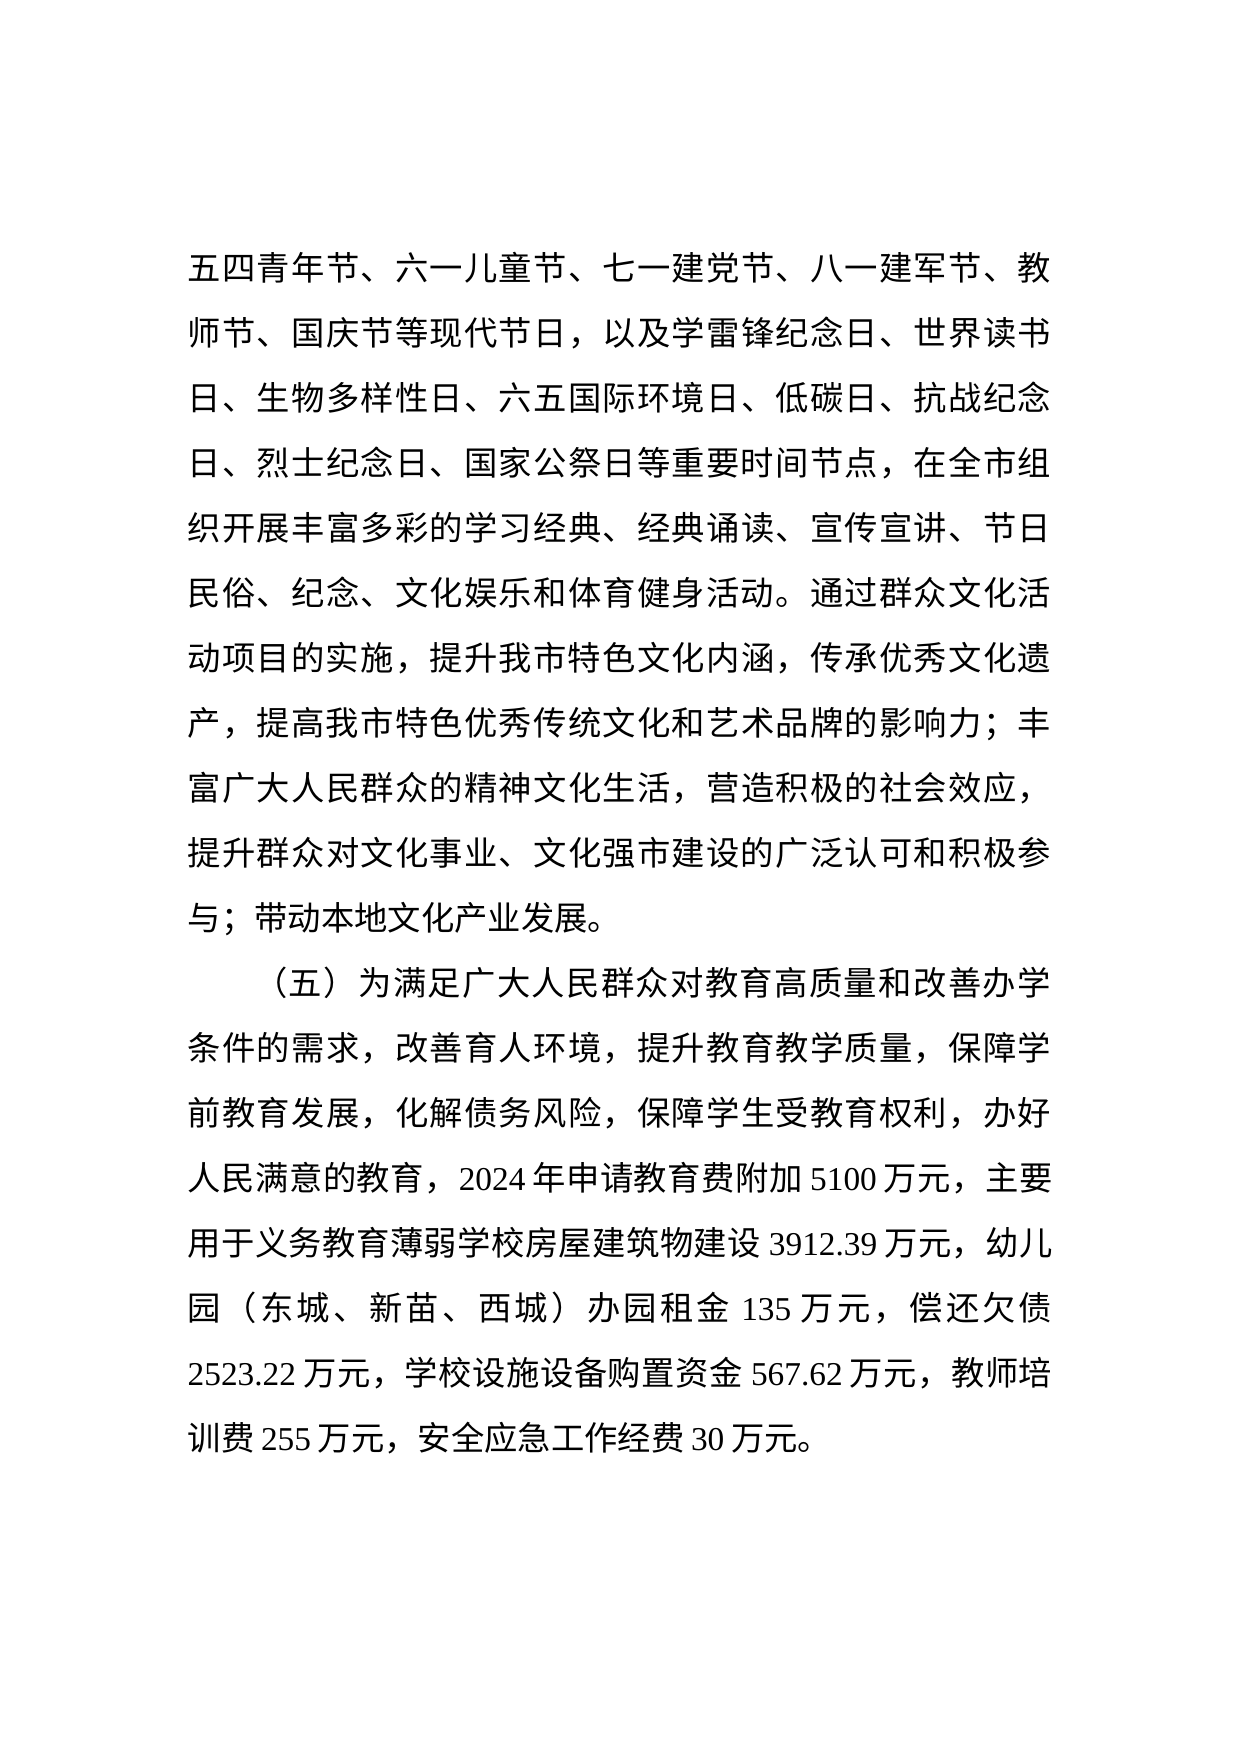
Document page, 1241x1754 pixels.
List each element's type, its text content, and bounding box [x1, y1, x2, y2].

text （五）为满足广大人民群众对教育高质量和改善办学条件的需求，改善育人环境，提升教育教学质量，保障学前教育发展，化解债务风险，保障学生受教育权利，办好人民满意的教育，2024年申请教育费附加5100万元，主要用于义务教育薄弱学校房屋建筑物建设3912.39万元，幼儿园（东城、新苗、西城）办园租金135万元，偿还欠债2523.22万元，学校设施设备购置资金567.62万元，教师培训费255万元，安全应急工作经费30万元。 [187, 948, 1053, 1468]
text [187, 233, 1053, 948]
